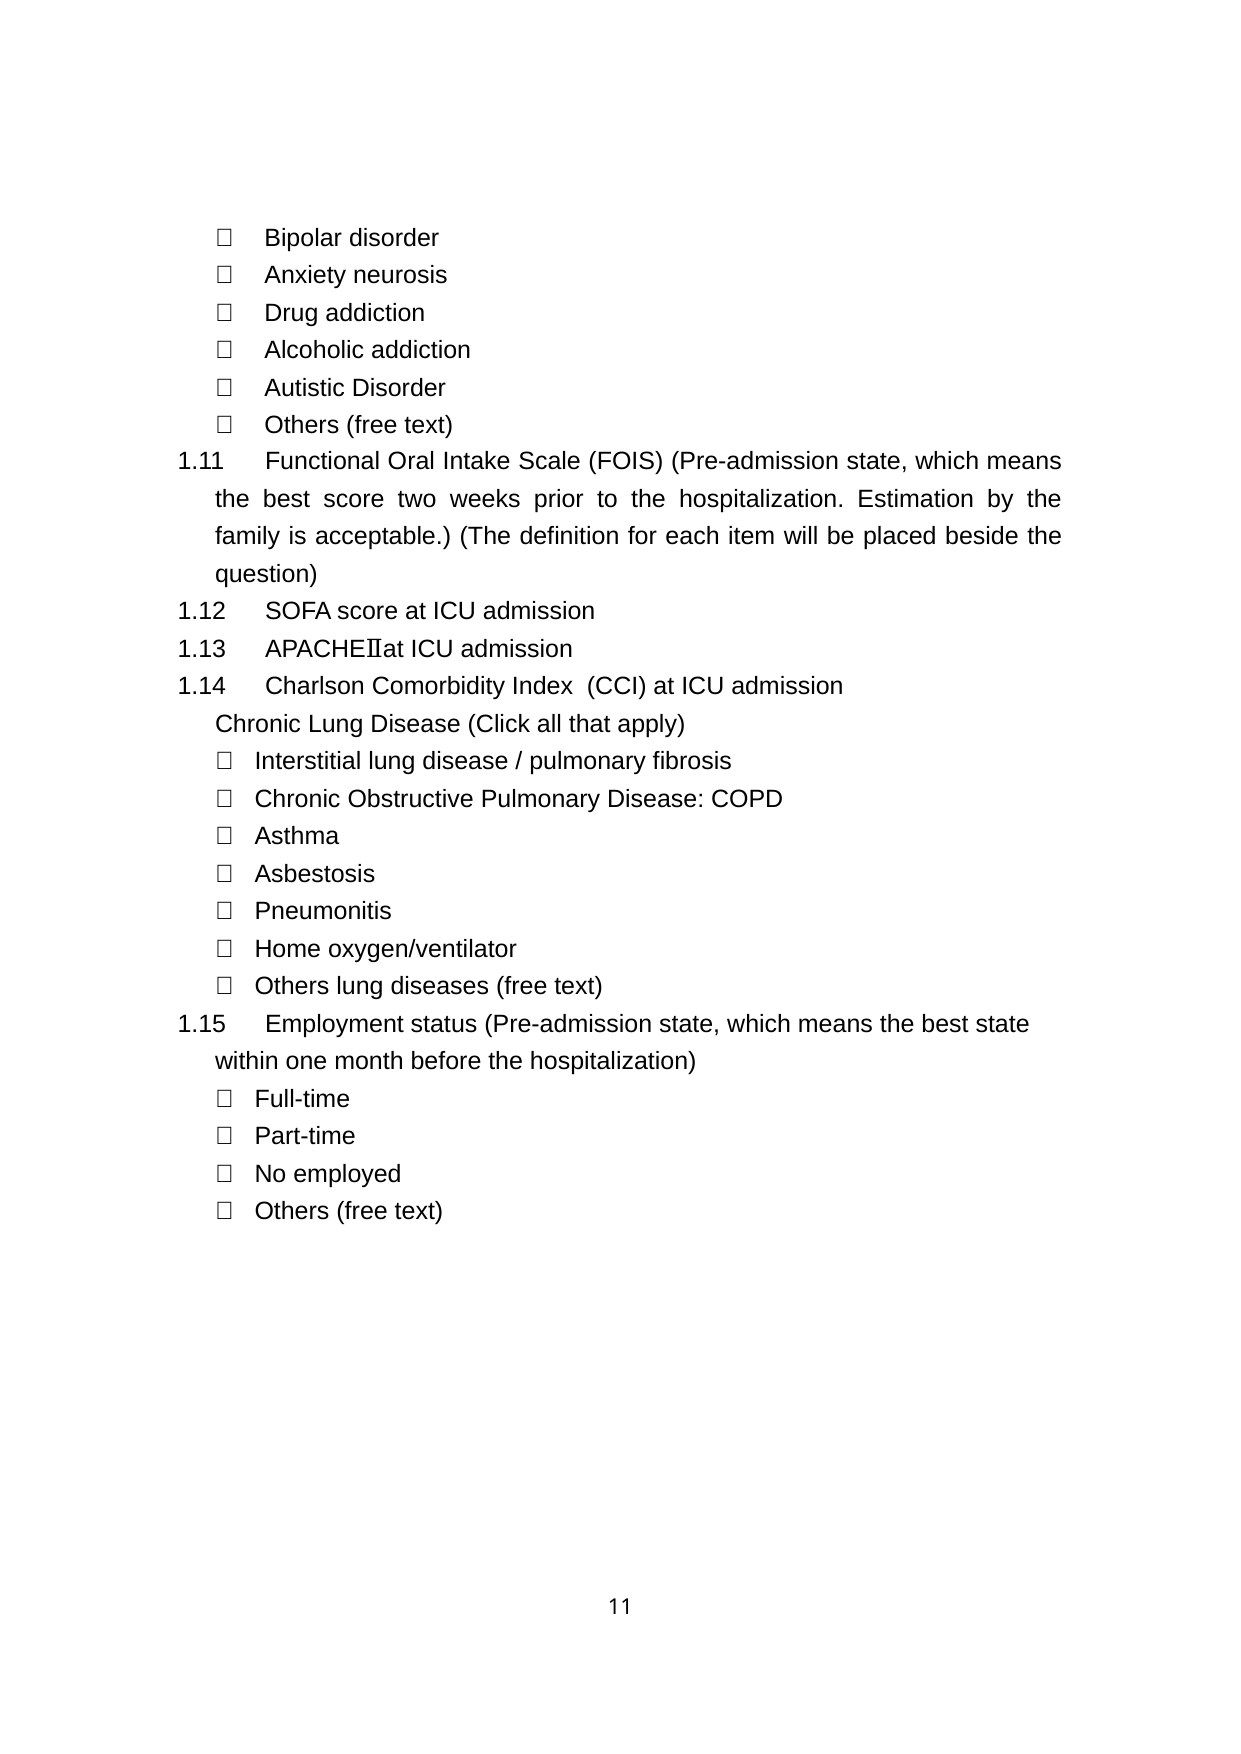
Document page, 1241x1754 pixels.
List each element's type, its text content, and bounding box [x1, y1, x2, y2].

list Employment status (Pre-admission state, which means the best state within one month before the hospitalization)  Full-time  Part-time  No employed  Others (free text) [177, 1004, 1063, 1229]
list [177, 217, 1063, 442]
list APACHEⅡat ICU admission [177, 629, 1063, 667]
list Chronic Lung Disease (Click all that apply)  Interstitial lung disease / pulmonary fibrosis  Chronic Obstructive Pulmonary Disease: COPD  Asthma  Asbestosis  Pneumonitis  Home oxygen/ventilator  Others lung diseases (free text) [215, 704, 1063, 1004]
list SOFA score at ICU admission [177, 592, 1063, 629]
list Charlson Comorbidity Index (CCI) at ICU admission [177, 667, 1063, 704]
list Functional Oral Intake Scale (FOIS) (Pre-admission state, which means the best score two weeks prior to the hospitalization. Estimation by the family is acceptable.) (The definition for each item will be placed beside the question) [177, 442, 1063, 592]
